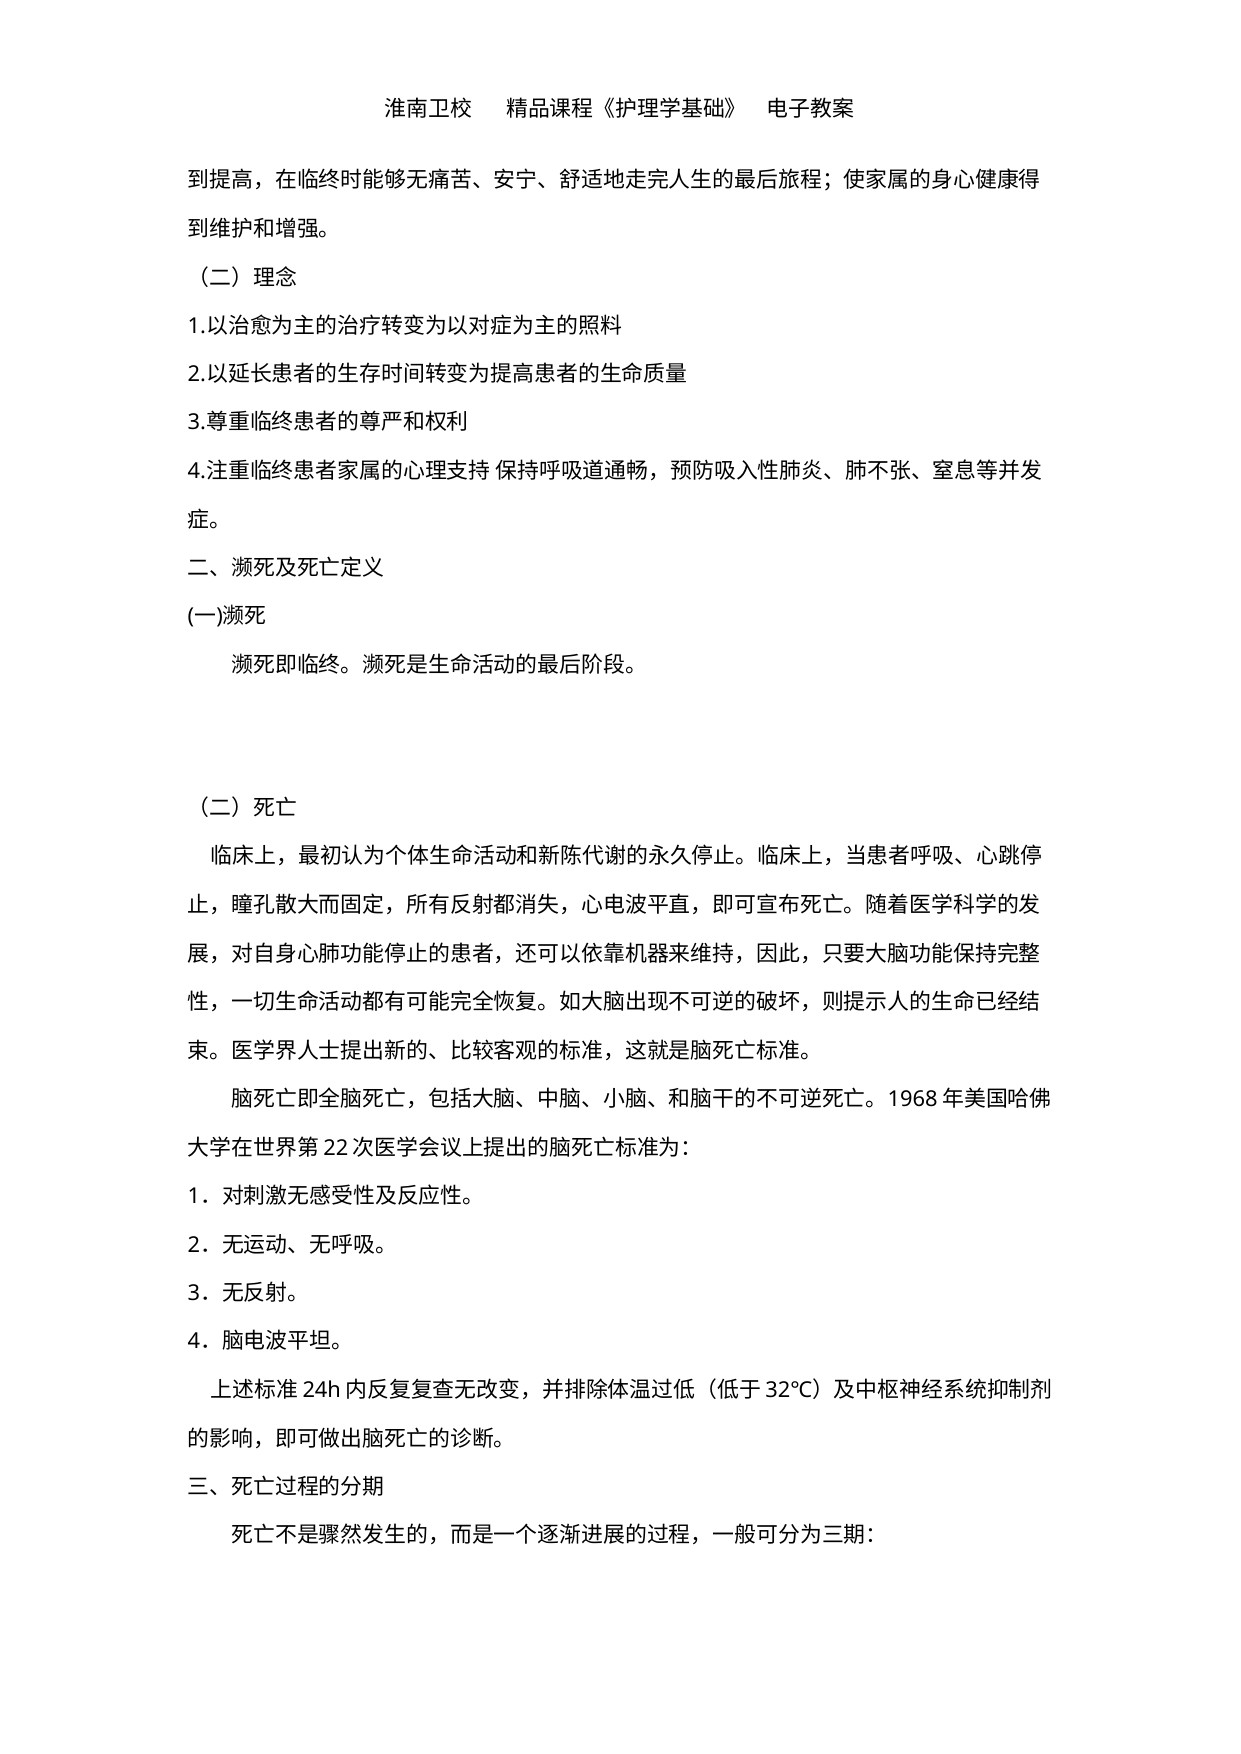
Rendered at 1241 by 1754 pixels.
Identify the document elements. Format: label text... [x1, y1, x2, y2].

list 上述标准24h内反复复查无改变，并排除体温过低（低于32℃）及中枢神经系统抑制剂的影响，即可做出脑死亡的诊断。 [187, 1371, 1053, 1453]
list 4．脑电波平坦。 [187, 1323, 1053, 1356]
text （二）理念 [187, 259, 1053, 292]
text 二、濒死及死亡定义 [187, 549, 1053, 582]
list 脑死亡即全脑死亡，包括大脑、中脑、小脑、和脑干的不可逆死亡。1968年美国哈佛大学在世界第22次医学会议上提出的脑死亡标准为： [187, 1081, 1053, 1162]
text 4.注重临终患者家属的心理支持 保持呼吸道通畅，预防吸入性肺炎、肺不张、窒息等并发症。 [187, 452, 1053, 534]
list 死亡过程的分期 [187, 1468, 1053, 1501]
list 1．对刺激无感受性及反应性。 [187, 1178, 1053, 1211]
list 2．无运动、无呼吸。 [187, 1226, 1053, 1259]
text 濒死即临终。濒死是生命活动的最后阶段。 [187, 646, 1053, 679]
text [187, 162, 1053, 243]
list 3．无反射。 [187, 1275, 1053, 1307]
list 死亡 [187, 789, 1053, 822]
list 死亡不是骤然发生的，而是一个逐渐进展的过程，一般可分为三期： [187, 1517, 1053, 1549]
text 1.以治愈为主的治疗转变为以对症为主的照料 [187, 307, 1053, 340]
text 3.尊重临终患者的尊严和权利 [187, 404, 1053, 437]
text (一)濒死 [187, 598, 1053, 630]
list 临床上，最初认为个体生命活动和新陈代谢的永久停止。临床上，当患者呼吸、心跳停止，瞳孔散大而固定，所有反射都消失，心电波平直，即可宣布死亡。随着医学科学的发展，对自身心肺功能停止的患者，还可以依靠机器来维持，因此，只要大脑功能保持完整性，一切生命活动都有可能完全恢复。如大脑出现不可逆的破坏，则提示人的生命已经结束。医学界人士提出新的、比较客观的标准，这就是脑死亡标准。 [187, 838, 1053, 1065]
text 2.以延长患者的生存时间转变为提高患者的生命质量 [187, 356, 1053, 388]
